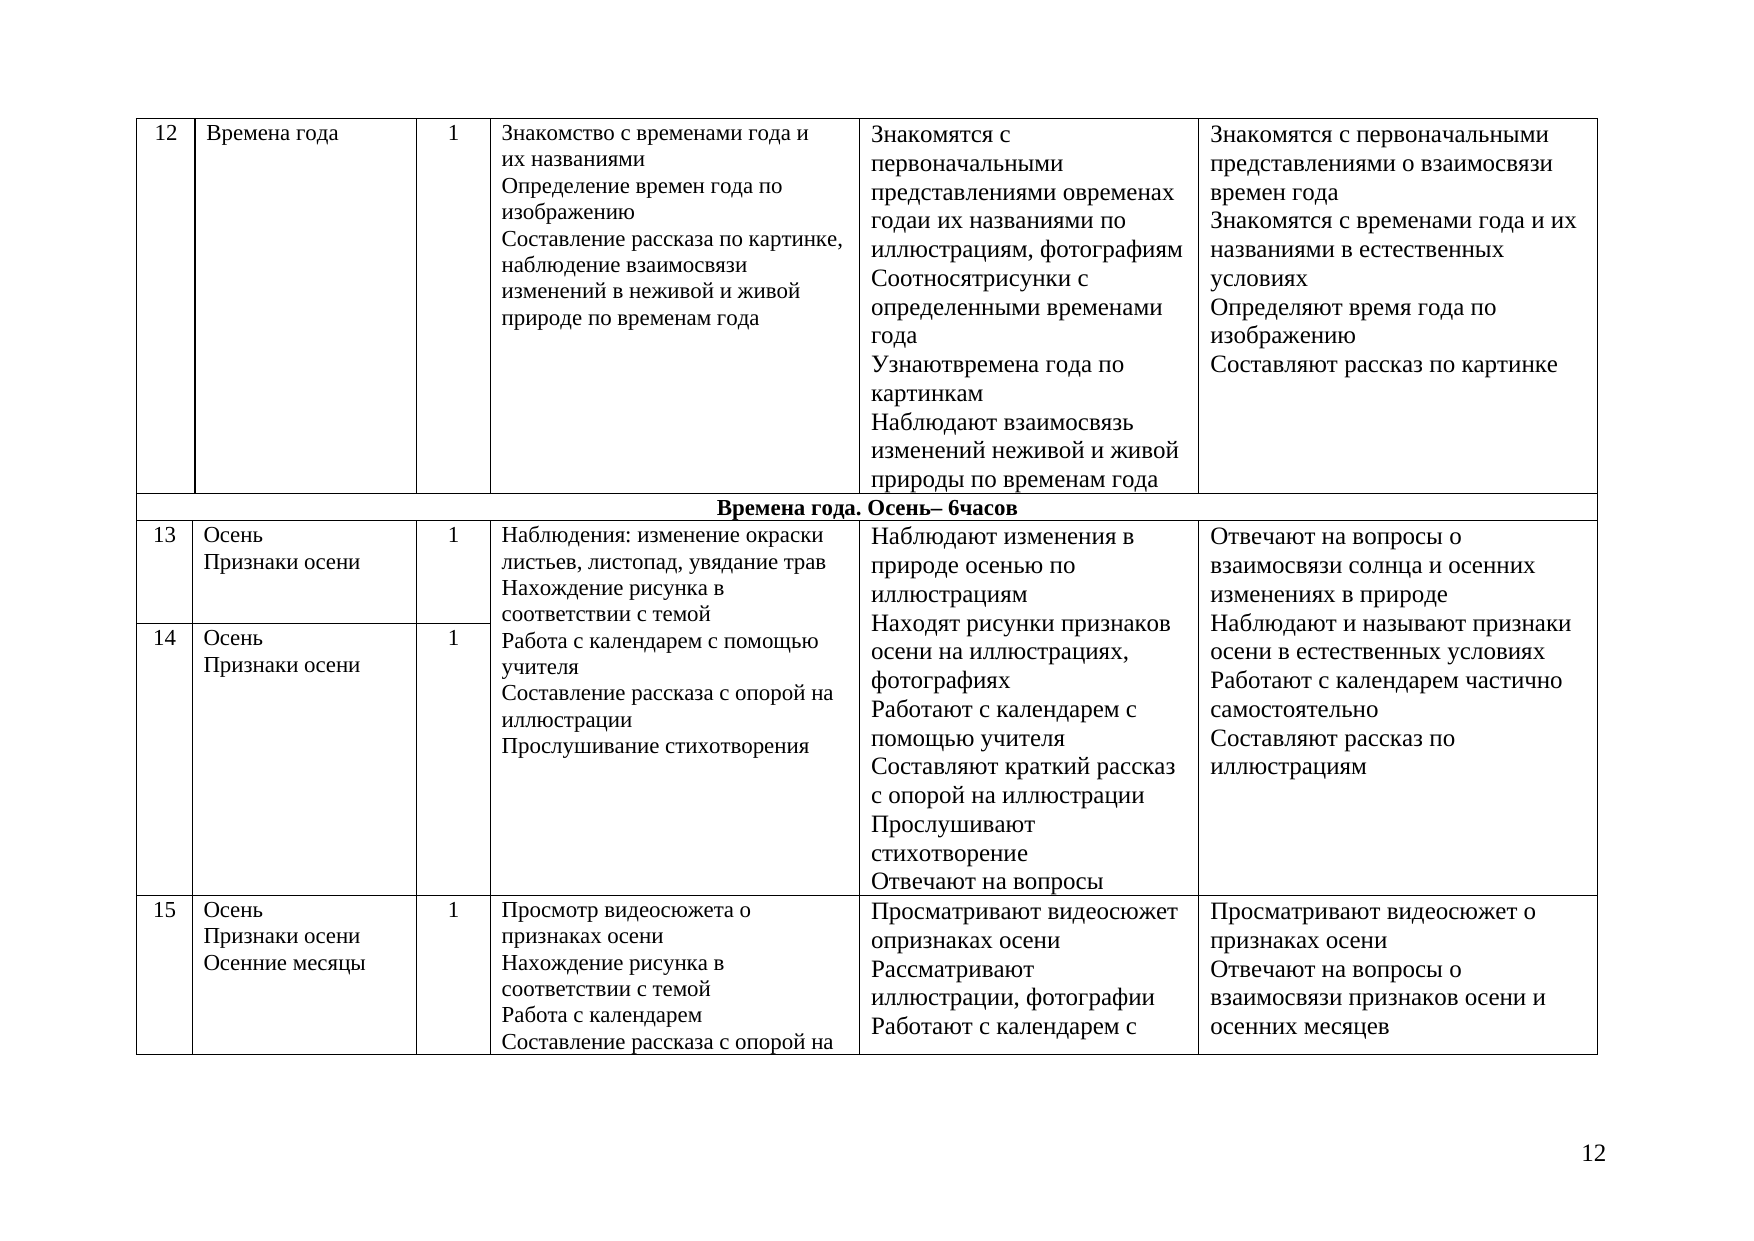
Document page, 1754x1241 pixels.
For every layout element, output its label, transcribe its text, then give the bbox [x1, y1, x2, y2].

table_header 12 [137, 119, 194, 493]
table_cell Наблюдения: изменение окраски листьев, листопад, увядание трав Нахождение рисунка в соответствии с темой Работа с календарем с помощью учителя Составление рассказа с опорой на иллюстрации Прослушивание стихотворения [491, 521, 859, 895]
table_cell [860, 896, 1198, 1054]
table_header Знакомятся с первоначальными представлениями о взаимосвязи времен года Знакомятся с временами года и их названиями в естественных условиях Определяют время года по изображению Составляют рассказ по картинке [1199, 119, 1597, 493]
table_header Времена года [196, 119, 416, 493]
table_header 1 [417, 119, 490, 493]
table_cell 1 [417, 521, 490, 623]
table_cell Осень Признаки осени [193, 521, 416, 623]
table_cell 15 [137, 896, 192, 1054]
table_cell 13 [137, 521, 192, 623]
table_cell 14 [137, 624, 192, 895]
table_header Знакомство с временами года и их названиями Определение времен года по изображению Составление рассказа по картинке, наблюдение взаимосвязи изменений в неживой и живой природе по временам года [491, 119, 859, 493]
table_cell 1 [417, 896, 490, 1054]
table_header Знакомятся с первоначальными представлениями овременах годаи их названиями по иллюстрациям, фотографиям Соотносятрисунки с определенными временами года Узнаютвремена года по картинкам Наблюдают взаимосвязь изменений неживой и живой природы по временам года [860, 119, 1198, 493]
table_cell Отвечают на вопросы о взаимосвязи солнца и осенних изменениях в природе Наблюдают и называют признаки осени в естественных условиях Работают с календарем частично самостоятельно Составляют рассказ по иллюстрациям [1199, 521, 1597, 895]
table_cell Времена года. Осень– 6часов [137, 494, 1597, 520]
table_cell Осень Признаки осени [193, 624, 416, 895]
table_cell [193, 896, 416, 1054]
table_cell Наблюдают изменения в природе осенью по иллюстрациям Находят рисунки признаков осени на иллюстрациях, фотографиях Работают с календарем с помощью учителя Составляют краткий рассказ с опорой на иллюстрации Прослушивают стихотворение Отвечают на вопросы [860, 521, 1198, 895]
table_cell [491, 896, 859, 1054]
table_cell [1199, 896, 1597, 1054]
table_cell 1 [417, 624, 490, 895]
